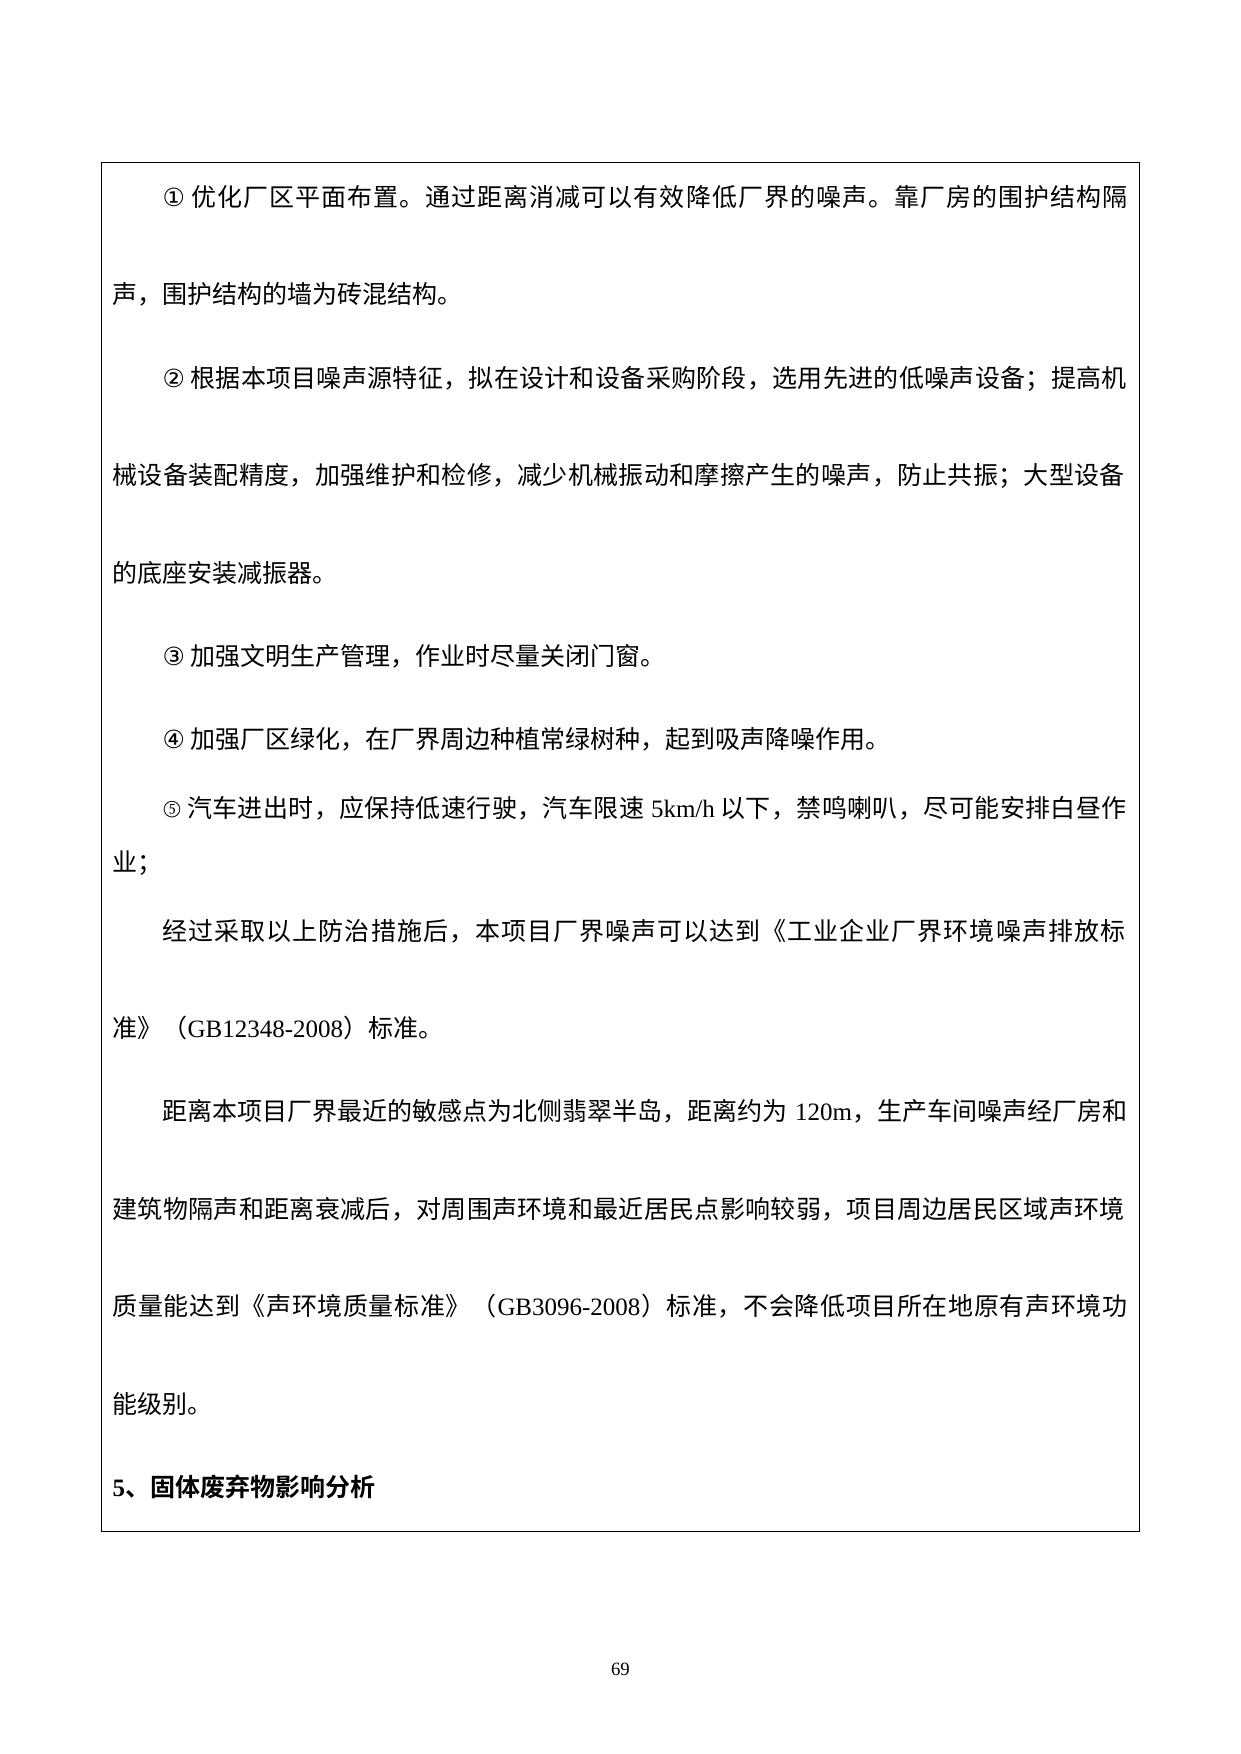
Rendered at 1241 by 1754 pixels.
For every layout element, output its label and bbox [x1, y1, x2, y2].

table_header [102, 163, 1139, 1531]
